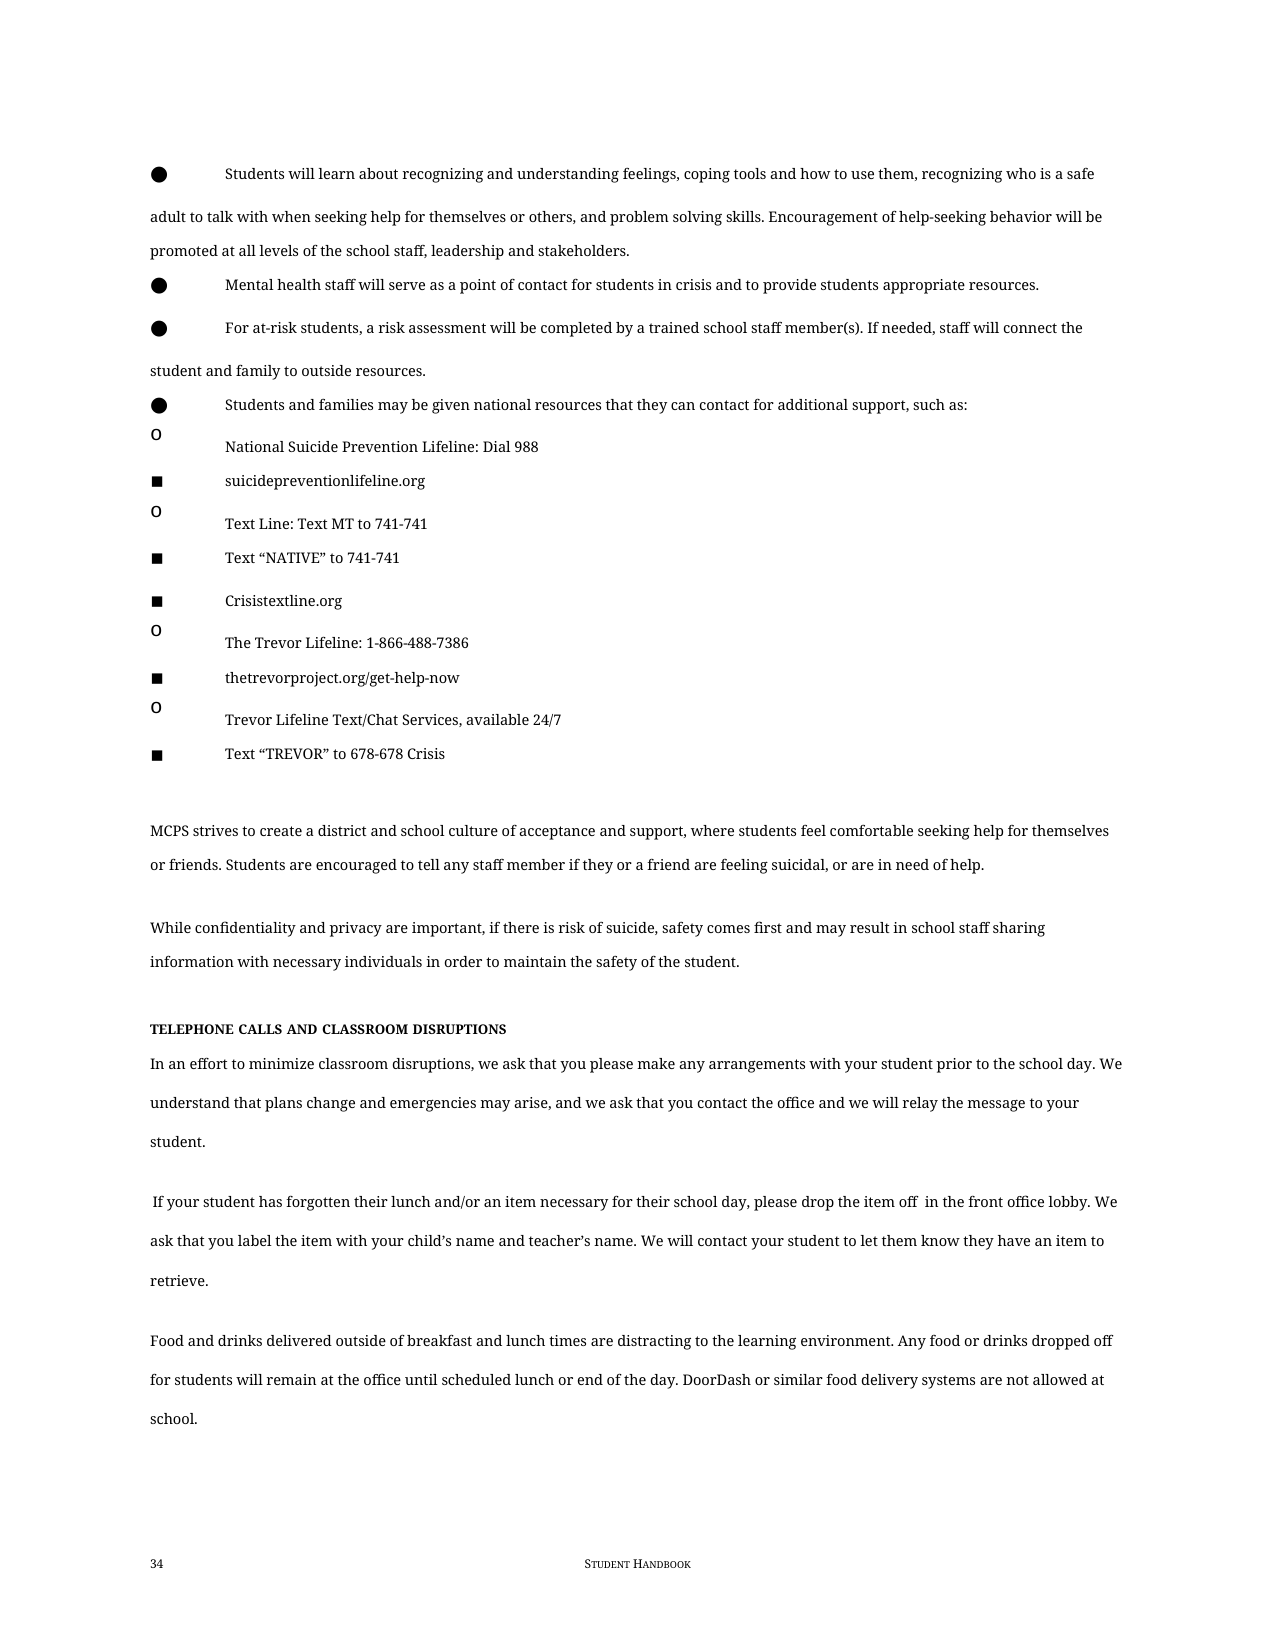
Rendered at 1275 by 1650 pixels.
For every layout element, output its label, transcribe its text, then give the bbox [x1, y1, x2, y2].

list thetrevorproject.org/get-help-now [150, 653, 1125, 696]
text In an effort to minimize classroom disruptions, we ask that you please make any arrangements with your student prior to the school day. We understand that plans change and emergencies may arise, and we ask that you contact the office and we will relay the message to your student. [150, 1039, 1125, 1152]
list Trevor Lifeline Text/Chat Services, available 24/7 [150, 696, 1125, 730]
list Crisistextline.org [150, 577, 1125, 619]
list Text “NATIVE” to 741-741 [150, 534, 1125, 577]
text While confidentiality and privacy are important, if there is risk of suicide, safety comes first and may result in school staff sharing information with necessary individuals in order to maintain the safety of the student. [150, 904, 1125, 972]
subtitle telephone calls and classroom disruptions [150, 1000, 1125, 1039]
list Students and families may be given national resources that they can contact for additional support, such as: [150, 380, 1125, 423]
text If your student has forgotten their lunch and/or an item necessary for their school day, please drop the item off in the front office lobby. We ask that you label the item with your child’s name and teacher’s name. We will contact your student to let them know they have an item to retrieve. [150, 1178, 1125, 1290]
list suicidepreventionlifeline.org [150, 457, 1125, 500]
text Food and drinks delivered outside of breakfast and lunch times are distracting to the learning environment. Any food or drinks dropped off for students will remain at the office until scheduled lunch or end of the day. DoorDash or similar food delivery systems are not allowed at school. [150, 1316, 1125, 1429]
list National Suicide Prevention Lifeline: Dial 988 [150, 423, 1125, 457]
list For at-risk students, a risk assessment will be completed by a trained school staff member(s). If needed, staff will connect the student and family to outside resources. [150, 303, 1125, 380]
list Students will learn about recognizing and understanding feelings, coping tools and how to use them, recognizing who is a safe adult to talk with when seeking help for themselves or others, and problem solving skills. Encouragement of help-seeking behavior will be promoted at all levels of the school staff, leadership and stakeholders. [150, 150, 1125, 261]
text MCPS strives to create a district and school culture of acceptance and support, where students feel comfortable seeking help for themselves or friends. Students are encouraged to tell any staff member if they or a friend are feeling suicidal, or are in need of help. [150, 807, 1125, 875]
list Text Line: Text MT to 741-741 [150, 500, 1125, 534]
list The Trevor Lifeline: 1-866-488-7386 [150, 619, 1125, 653]
list Text “TREVOR” to 678-678 Crisis [150, 730, 1125, 773]
list Mental health staff will serve as a point of contact for students in crisis and to provide students appropriate resources. [150, 261, 1125, 303]
